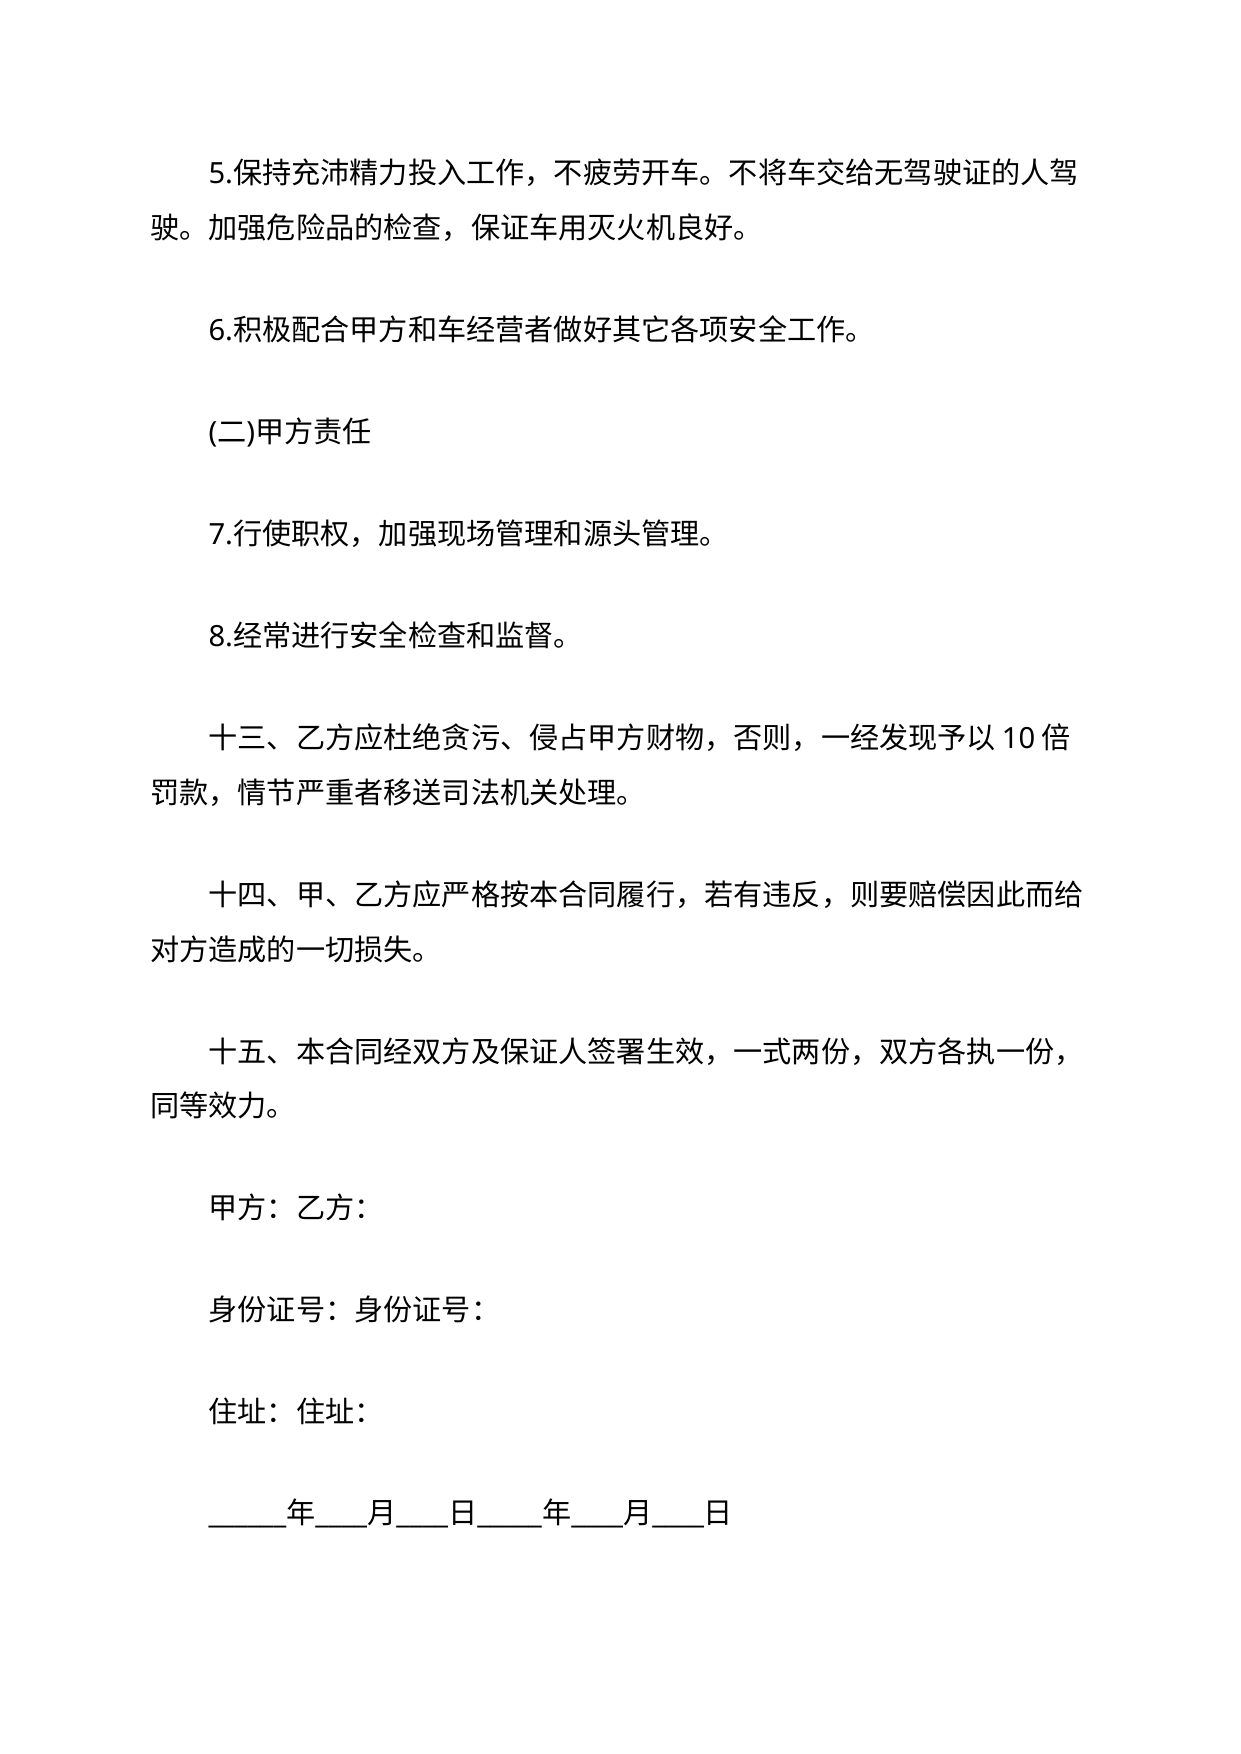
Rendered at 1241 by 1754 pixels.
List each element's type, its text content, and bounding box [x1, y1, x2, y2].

text 甲方：乙方： [150, 1185, 1090, 1227]
text 十三、乙方应杜绝贪污、侵占甲方财物，否则，一经发现予以10倍罚款，情节严重者移送司法机关处理。 [150, 715, 1090, 812]
text 住址：住址： [150, 1388, 1090, 1431]
text 十五、本合同经双方及保证人签署生效，一式两份，双方各执一份，同等效力。 [150, 1028, 1090, 1125]
text 8.经常进行安全检查和监督。 [150, 613, 1090, 655]
text 5.保持充沛精力投入工作，不疲劳开车。不将车交给无驾驶证的人驾驶。加强危险品的检查，保证车用灭火机良好。 [150, 150, 1090, 247]
text 6.积极配合甲方和车经营者做好其它各项安全工作。 [150, 307, 1090, 349]
text 7.行使职权，加强现场管理和源头管理。 [150, 511, 1090, 553]
text 十四、甲、乙方应严格按本合同履行，若有违反，则要赔偿因此而给对方造成的一切损失。 [150, 871, 1090, 969]
text 身份证号：身份证号： [150, 1287, 1090, 1329]
text (二)甲方责任 [150, 409, 1090, 451]
text ______年____月____日_____年____月____日 [150, 1490, 1090, 1532]
